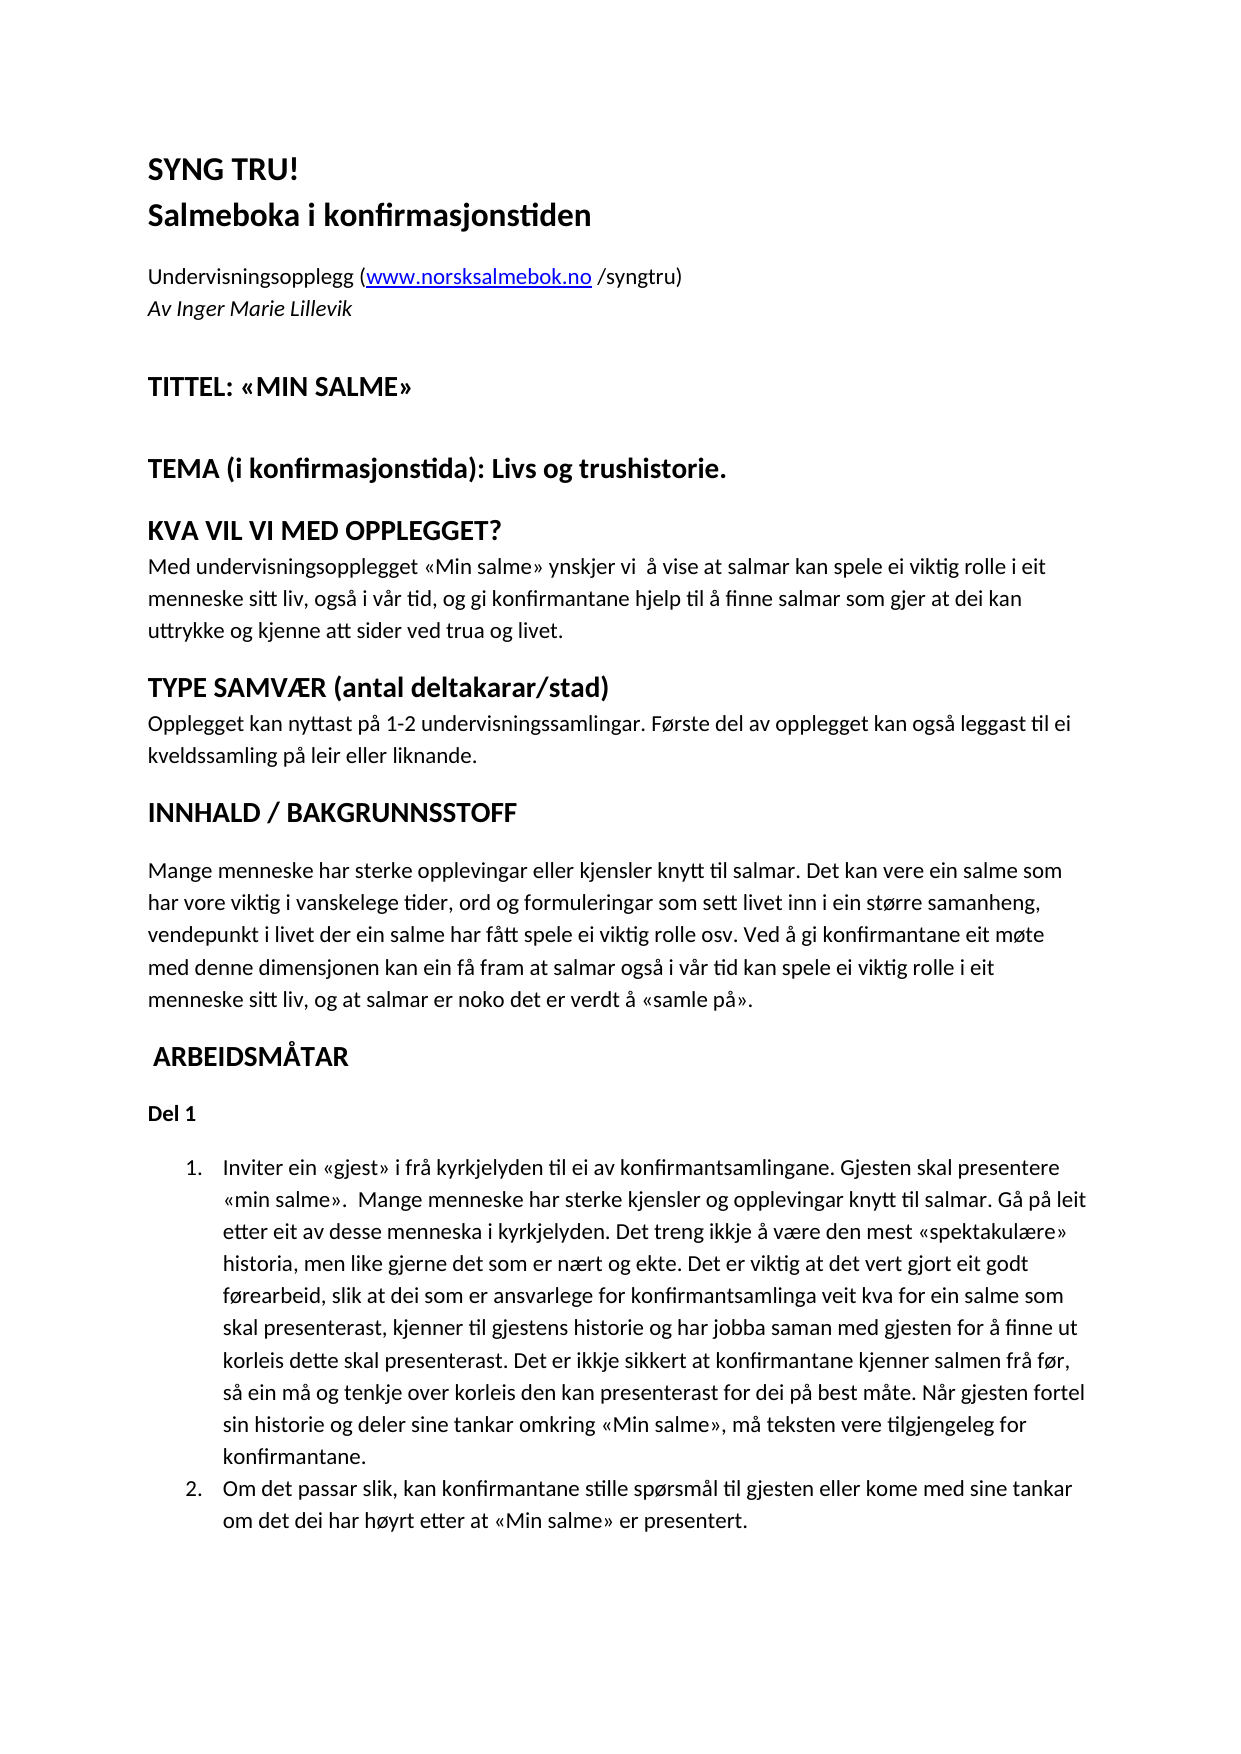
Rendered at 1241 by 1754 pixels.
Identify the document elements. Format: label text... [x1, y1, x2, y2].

text KVA VIL VI MED OPPLEGGET? Med undervisningsopplegget «Min salme» ynskjer vi å vise at salmar kan spele ei viktig rolle i eit menneske sitt liv, også i vår tid, og gi konfirmantane hjelp til å finne salmar som gjer at dei kan uttrykke og kjenne att sider ved trua og livet. [148, 512, 1093, 644]
text SYNG TRU! Salmeboka i konfirmasjonstiden [148, 148, 1093, 235]
text TYPE SAMVÆR (antal deltakarar/stad) Opplegget kan nyttast på 1-2 undervisningssamlingar. Første del av opplegget kan også leggast til ei kveldssamling på leir eller liknande. [148, 669, 1093, 769]
text Mange menneske har sterke opplevingar eller kjensler knytt til salmar. Det kan vere ein salme som har vore viktig i vanskelege tider, ord og formuleringar som sett livet inn i ein større samanheng, vendepunkt i livet der ein salme har fått spele ei viktig rolle osv. Ved å gi konfirmantane eit møte med denne dimensjonen kan ein få fram at salmar også i vår tid kan spele ei viktig rolle i eit menneske sitt liv, og at salmar er noko det er verdt å «samle på». [148, 856, 1093, 1013]
text ARBEIDSMÅTAR [148, 1038, 1093, 1073]
list Om det passar slik, kan konfirmantane stille spørsmål til gjesten eller kome med sine tankar om det dei har høyrt etter at «Min salme» er presentert. [185, 1474, 1093, 1535]
text Del 1 [148, 1099, 1093, 1128]
text Undervisningsopplegg (www.norsksalmebok.no /syngtru) Av Inger Marie Lillevik TITTEL: «MIN SALME» TEMA (i konfirmasjonstida): Livs og trushistorie. [148, 262, 1093, 486]
text INNHALD / BAKGRUNNSSTOFF [148, 794, 1093, 830]
list Inviter ein «gjest» i frå kyrkjelyden til ei av konfirmantsamlingane. Gjesten skal presentere «min salme». Mange menneske har sterke kjensler og opplevingar knytt til salmar. Gå på leit etter eit av desse menneska i kyrkjelyden. Det treng ikkje å være den mest «spektakulære» historia, men like gjerne det som er nært og ekte. Det er viktig at det vert gjort eit godt førearbeid, slik at dei som er ansvarlege for konfirmantsamlinga veit kva for ein salme som skal presenterast, kjenner til gjestens historie og har jobba saman med gjesten for å finne ut korleis dette skal presenterast. Det er ikkje sikkert at konfirmantane kjenner salmen frå før, så ein må og tenkje over korleis den kan presenterast for dei på best måte. Når gjesten fortel sin historie og deler sine tankar omkring «Min salme», må teksten vere tilgjengeleg for konfirmantane. [185, 1153, 1093, 1470]
